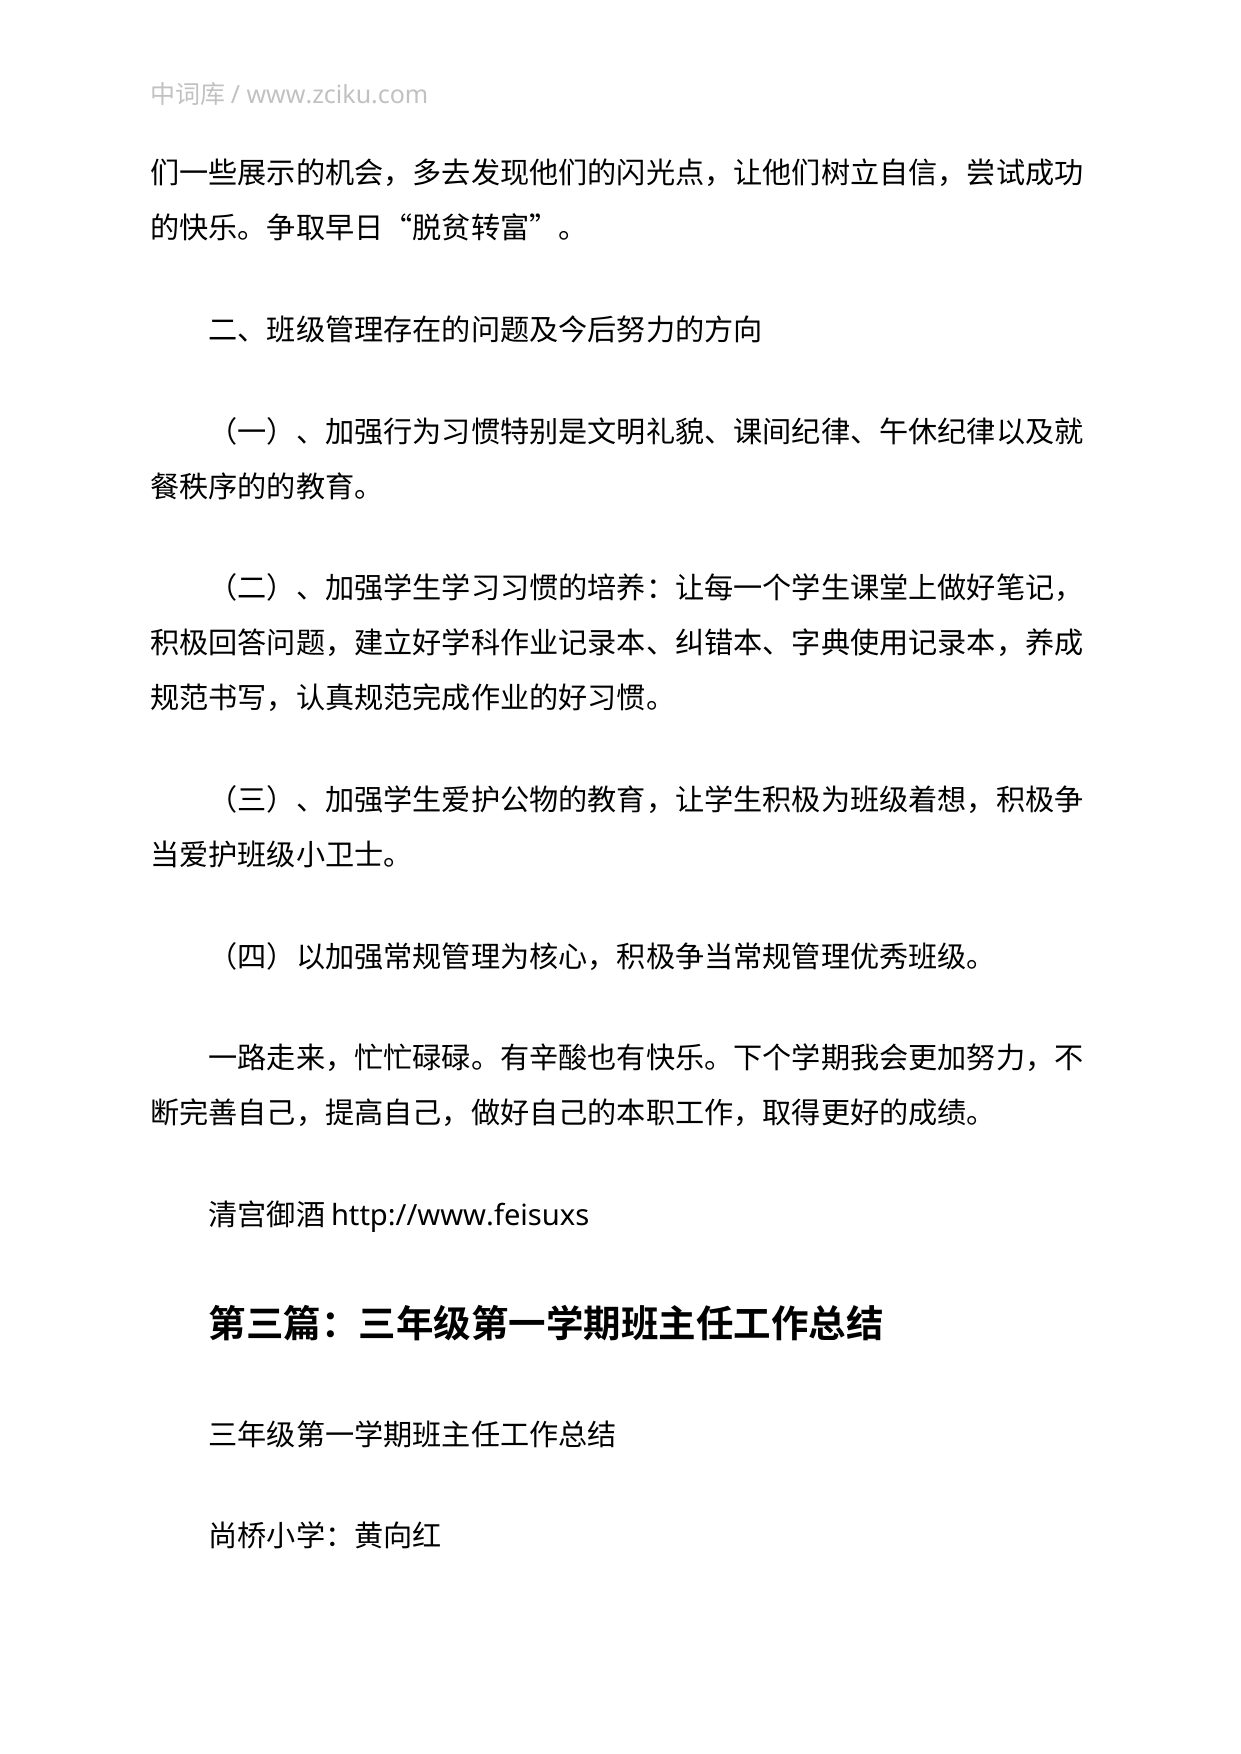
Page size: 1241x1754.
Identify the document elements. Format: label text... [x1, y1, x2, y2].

text 第三篇：三年级第一学期班主任工作总结 [150, 1294, 1090, 1348]
text （四）以加强常规管理为核心，积极争当常规管理优秀班级。 [150, 933, 1090, 976]
text （一）、加强行为习惯特别是文明礼貌、课间纪律、午休纪律以及就餐秩序的的教育。 [150, 408, 1090, 506]
text （三）、加强学生爱护公物的教育，让学生积极为班级着想，积极争当爱护班级小卫士。 [150, 777, 1090, 874]
text 二、班级管理存在的问题及今后努力的方向 [150, 307, 1090, 349]
text 一路走来，忙忙碌碌。有辛酸也有快乐。下个学期我会更加努力，不断完善自己，提高自己，做好自己的本职工作，取得更好的成绩。 [150, 1035, 1090, 1132]
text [150, 150, 1090, 247]
text 三年级第一学期班主任工作总结 [150, 1411, 1090, 1453]
text 尚桥小学：黄向红 [150, 1513, 1090, 1555]
text 清宫御酒http://www.feisuxs [150, 1192, 1090, 1234]
text （二）、加强学生学习习惯的培养：让每一个学生课堂上做好笔记，积极回答问题，建立好学科作业记录本、纠错本、字典使用记录本，养成规范书写，认真规范完成作业的好习惯。 [150, 565, 1090, 717]
